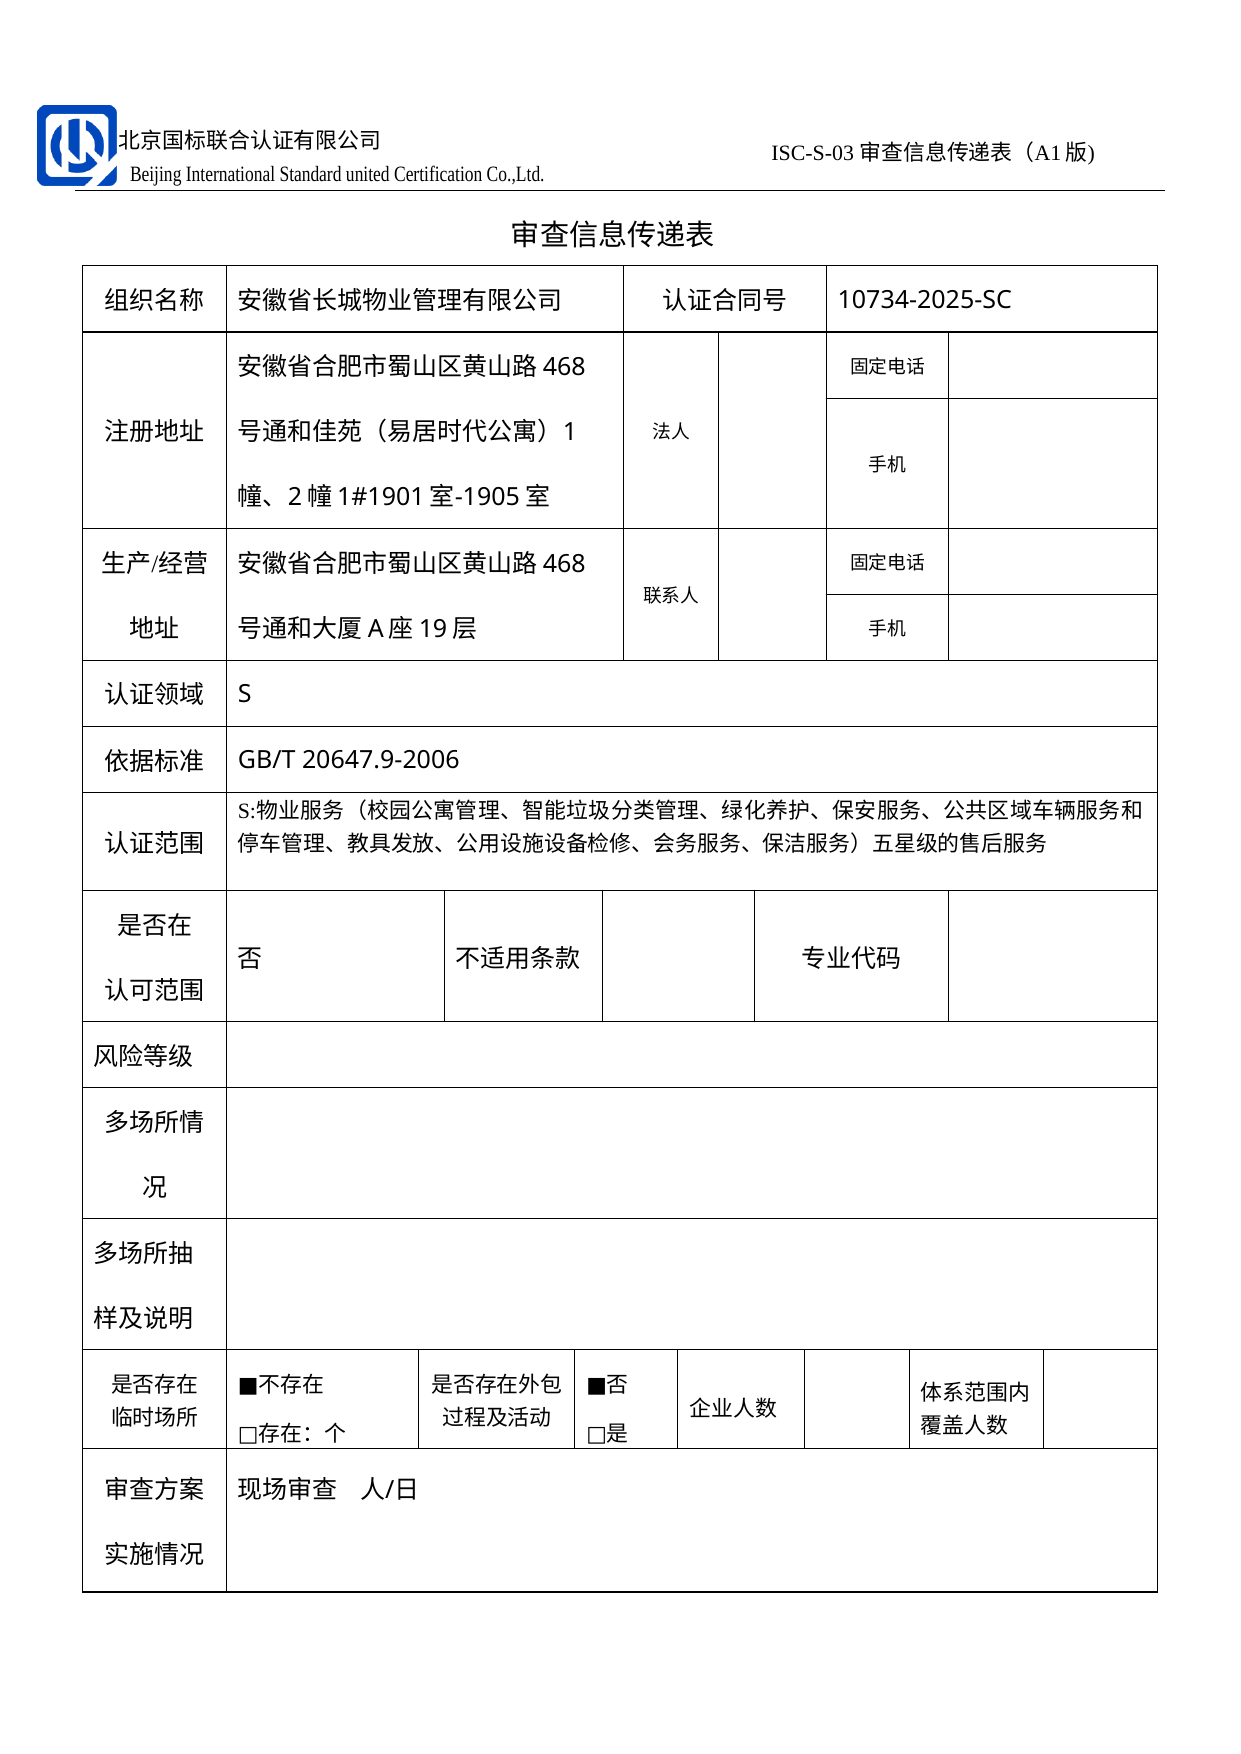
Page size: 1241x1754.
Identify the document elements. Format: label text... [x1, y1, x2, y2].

table_header 认证合同号 [624, 266, 826, 331]
table_cell 审查方案实施情况 [83, 1449, 226, 1591]
table_cell 认证领域 [83, 661, 226, 726]
table_cell S:物业服务（校园公寓管理、智能垃圾分类管理、绿化养护、保安服务、公共区域车辆服务和停车管理、教具发放、公用设施设备检修、会务服务、保洁服务）五星级的售后服务 [227, 793, 1157, 890]
table_cell [719, 333, 826, 527]
table_cell [949, 333, 1157, 397]
table_cell 认证范围 [83, 793, 226, 890]
table_cell 固定电话 [827, 529, 948, 593]
table_cell GB/T 20647.9-2006 [227, 727, 1157, 792]
table_cell 是否存在外包 过程及活动 [419, 1350, 574, 1448]
table_cell 多场所情况 [83, 1088, 226, 1218]
table_cell 专业代码 [755, 891, 948, 1021]
table_cell [603, 891, 754, 1021]
table_cell [227, 1022, 1157, 1087]
table_cell S [227, 661, 1157, 726]
table_cell 手机 [827, 399, 948, 527]
table_header 10734-2025-SC [827, 266, 1157, 331]
table_cell [805, 1350, 909, 1448]
table_header 安徽省长城物业管理有限公司 [227, 266, 623, 331]
table_cell 是否在 认可范围 [83, 891, 226, 1021]
table_cell 联系人 [624, 529, 718, 659]
table_cell 风险等级 [83, 1022, 226, 1087]
table_cell 安徽省合肥市蜀山区黄山路468号通和佳苑（易居时代公寓）1幢、2幢1#1901室-1905室 [227, 333, 623, 527]
table_cell ■否 □是 [575, 1350, 677, 1448]
table_cell 多场所抽 样及说明 [83, 1219, 226, 1349]
table_cell ■不存在 □存在：个 [227, 1350, 418, 1448]
table_cell [949, 399, 1157, 527]
table_cell [949, 891, 1157, 1021]
table_cell 生产/经营地址 [83, 529, 226, 659]
table_cell [719, 529, 826, 659]
table_cell 不适用条款 [445, 891, 602, 1021]
text 审查信息传递表 [75, 200, 1165, 265]
table_cell 固定电话 [827, 333, 948, 397]
table_cell 是否存在 临时场所 [83, 1350, 226, 1448]
table_cell 手机 [827, 595, 948, 659]
table_cell 法人 [624, 333, 718, 527]
table_cell 否 [227, 891, 444, 1021]
table_cell 安徽省合肥市蜀山区黄山路468号通和大厦A座19层 [227, 529, 623, 659]
table_cell [949, 595, 1157, 659]
table_header 组织名称 [83, 266, 226, 331]
table_cell [949, 529, 1157, 593]
table_cell [1044, 1350, 1157, 1448]
table_cell 注册地址 [83, 333, 226, 527]
table_cell 依据标准 [83, 727, 226, 792]
table_cell [227, 1219, 1157, 1349]
picture [37, 105, 117, 186]
table_cell 体系范围内覆盖人数 [910, 1350, 1043, 1448]
table_cell [227, 1088, 1157, 1218]
table_cell 企业人数 [678, 1350, 804, 1448]
